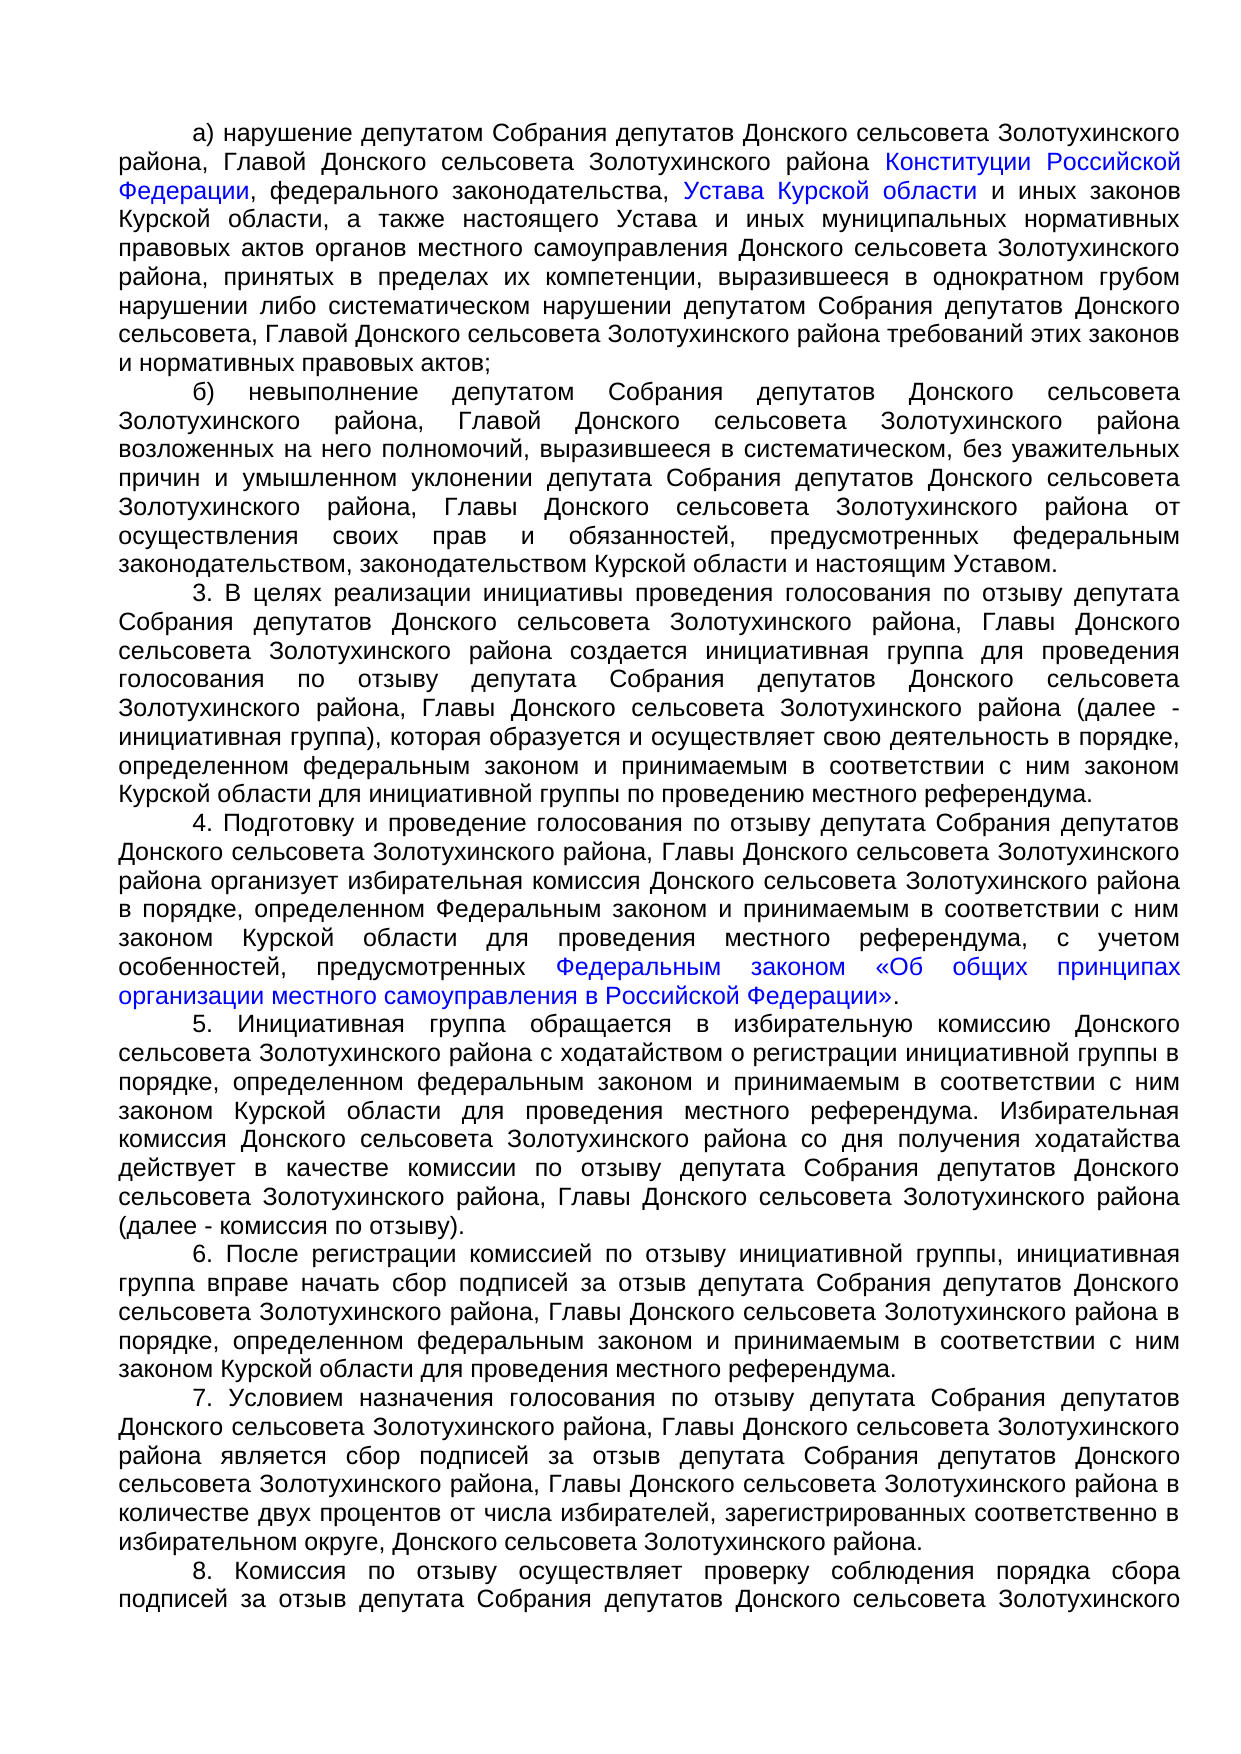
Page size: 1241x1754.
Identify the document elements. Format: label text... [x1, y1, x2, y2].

text 7. Условием назначения голосования по отзыву депутата Собрания депутатов Донского сельсовета Золотухинского района, Главы Донского сельсовета Золотухинского района является сбор подписей за отзыв депутата Собрания депутатов Донского сельсовета Золотухинского района, Главы Донского сельсовета Золотухинского района в количестве двух процентов от числа избирателей, зарегистрированных соответственно в избирательном округе, Донского сельсовета Золотухинского района. [118, 1383, 1181, 1556]
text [118, 1556, 1181, 1613]
text 3. В целях реализации инициативы проведения голосования по отзыву депутата Собрания депутатов Донского сельсовета Золотухинского района, Главы Донского сельсовета Золотухинского района создается инициативная группа для проведения голосования по отзыву депутата Собрания депутатов Донского сельсовета Золотухинского района, Главы Донского сельсовета Золотухинского района (далее - инициативная группа), которая образуется и осуществляет свою деятельность в порядке, определенном федеральным законом и принимаемым в соответствии с ним законом Курской области для инициативной группы по проведению местного референдума. [118, 578, 1181, 808]
text 6. После регистрации комиссией по отзыву инициативной группы, инициативная группа вправе начать сбор подписей за отзыв депутата Собрания депутатов Донского сельсовета Золотухинского района, Главы Донского сельсовета Золотухинского района в порядке, определенном федеральным законом и принимаемым в соответствии с ним законом Курской области для проведения местного референдума. [118, 1239, 1181, 1383]
text б) невыполнение депутатом Собрания депутатов Донского сельсовета Золотухинского района, Главой Донского сельсовета Золотухинского района возложенных на него полномочий, выразившееся в систематическом, без уважительных причин и умышленном уклонении депутата Собрания депутатов Донского сельсовета Золотухинского района, Главы Донского сельсовета Золотухинского района от осуществления своих прав и обязанностей, предусмотренных федеральным законодательством, законодательством Курской области и настоящим Уставом. [118, 377, 1181, 578]
text а) нарушение депутатом Собрания депутатов Донского сельсовета Золотухинского района, Главой Донского сельсовета Золотухинского района Конституции Российской Федерации, федерального законодательства, Устава Курской области и иных законов Курской области, а также настоящего Устава и иных муниципальных нормативных правовых актов органов местного самоуправления Донского сельсовета Золотухинского района, принятых в пределах их компетенции, выразившееся в однократном грубом нарушении либо систематическом нарушении депутатом Собрания депутатов Донского сельсовета, Главой Донского сельсовета Золотухинского района требований этих законов и нормативных правовых актов; [118, 118, 1181, 377]
text 5. Инициативная группа обращается в избирательную комиссию Донского сельсовета Золотухинского района с ходатайством о регистрации инициативной группы в порядке, определенном федеральным законом и принимаемым в соответствии с ним законом Курской области для проведения местного референдума. Избирательная комиссия Донского сельсовета Золотухинского района со дня получения ходатайства действует в качестве комиссии по отзыву депутата Собрания депутатов Донского сельсовета Золотухинского района, Главы Донского сельсовета Золотухинского района (далее - комиссия по отзыву). [118, 1009, 1181, 1239]
text 4. Подготовку и проведение голосования по отзыву депутата Собрания депутатов Донского сельсовета Золотухинского района, Главы Донского сельсовета Золотухинского района организует избирательная комиссия Донского сельсовета Золотухинского района в порядке, определенном Федеральным законом и принимаемым в соответствии с ним законом Курской области для проведения местного референдума, с учетом особенностей, предусмотренных Федеральным законом «Об общих принципах организации местного самоуправления в Российской Федерации». [118, 808, 1181, 1009]
